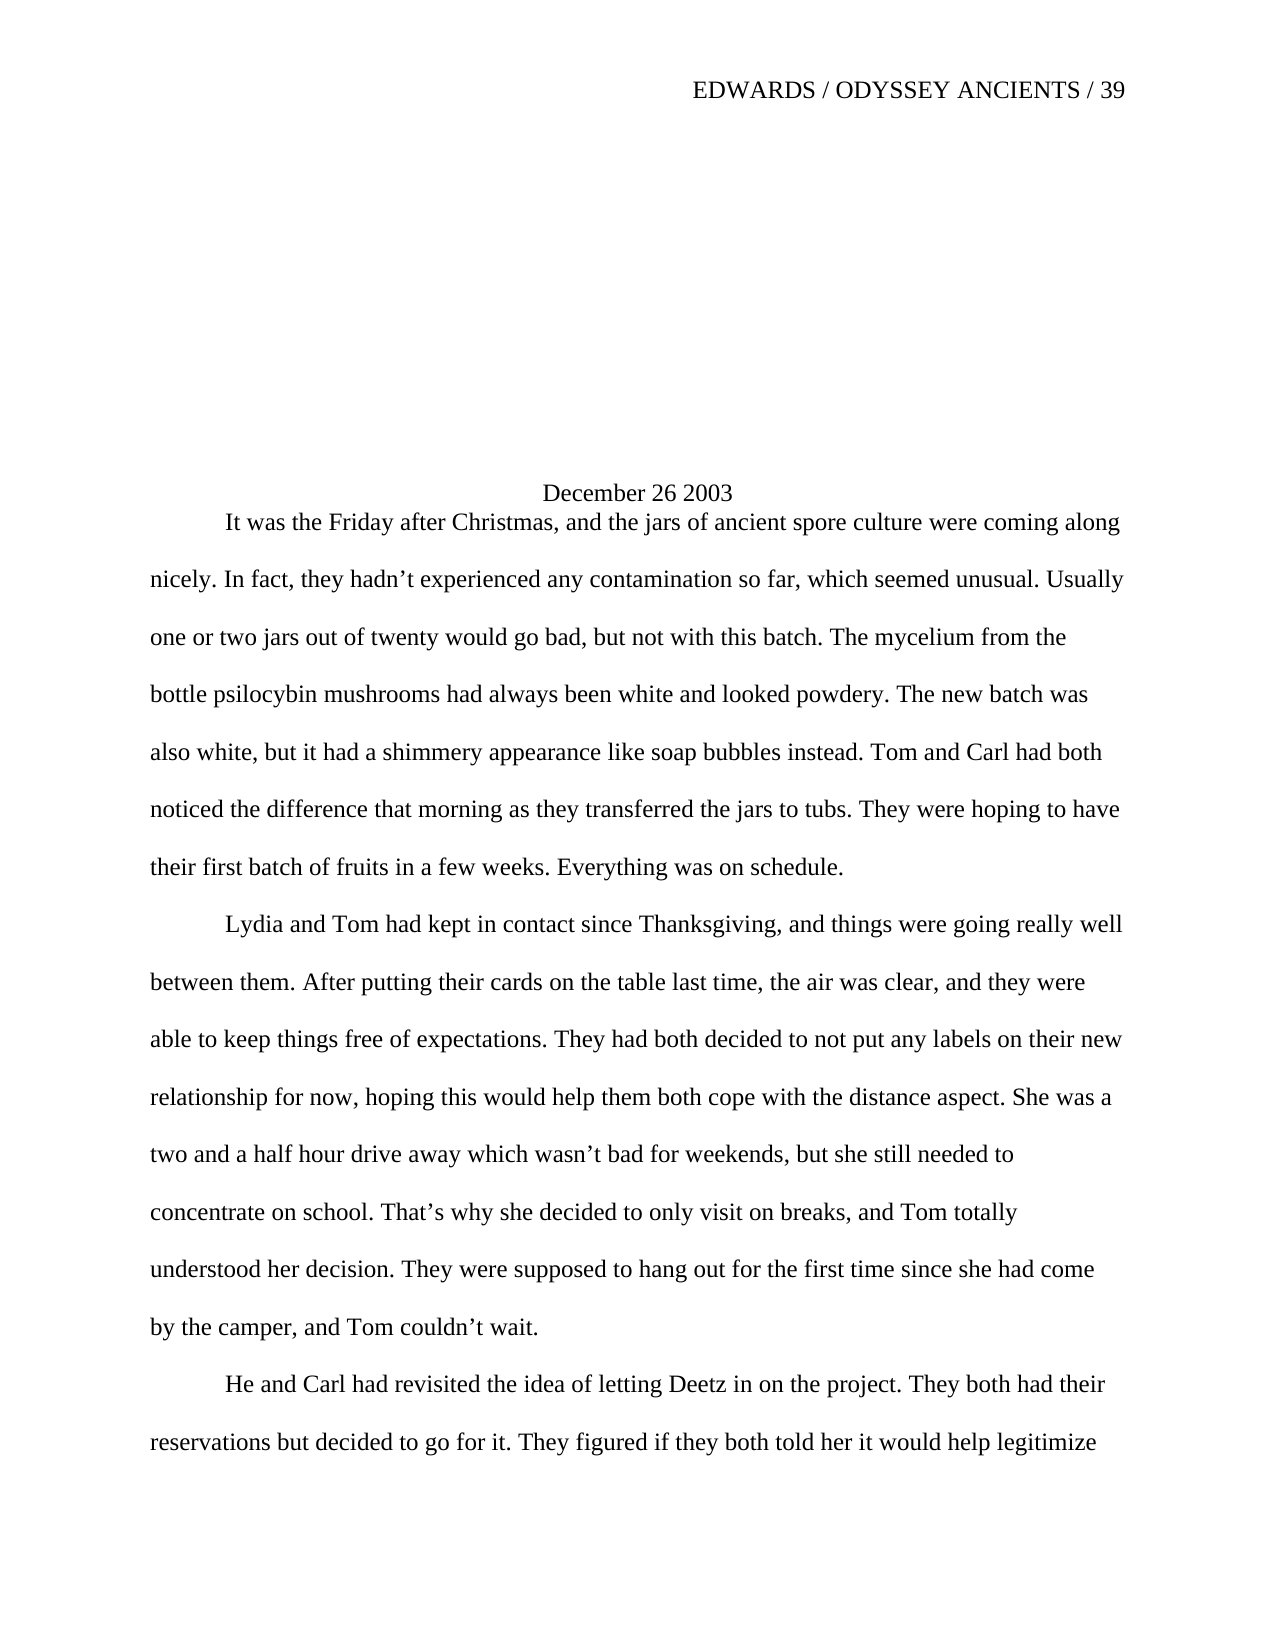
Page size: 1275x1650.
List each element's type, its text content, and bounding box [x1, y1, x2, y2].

subtitle December 26 2003 [150, 478, 1125, 507]
text It was the Friday after Christmas, and the jars of ancient spore culture were coming along nicely. In fact, they hadn’t experienced any contamination so far, which seemed unusual. Usually one or two jars out of twenty would go bad, but not with this batch. The mycelium from the bottle psilocybin mushrooms had always been white and looked powdery. The new batch was also white, but it had a shimmery appearance like soap bubbles instead. Tom and Carl had both noticed the difference that morning as they transferred the jars to tubs. They were hoping to have their first batch of fruits in a few weeks. Everything was on schedule. [150, 507, 1125, 880]
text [150, 1369, 1125, 1455]
text Lydia and Tom had kept in contact since Thanksgiving, and things were going really well between them. After putting their cards on the table last time, the air was clear, and they were able to keep things free of expectations. They had both decided to not put any labels on their new relationship for now, hoping this would help them both cope with the distance aspect. She was a two and a half hour drive away which wasn’t bad for weekends, but she still needed to concentrate on school. That’s why she decided to only visit on breaks, and Tom totally understood her decision. They were supposed to hang out for the first time since she had come by the camper, and Tom couldn’t wait. [150, 909, 1125, 1340]
